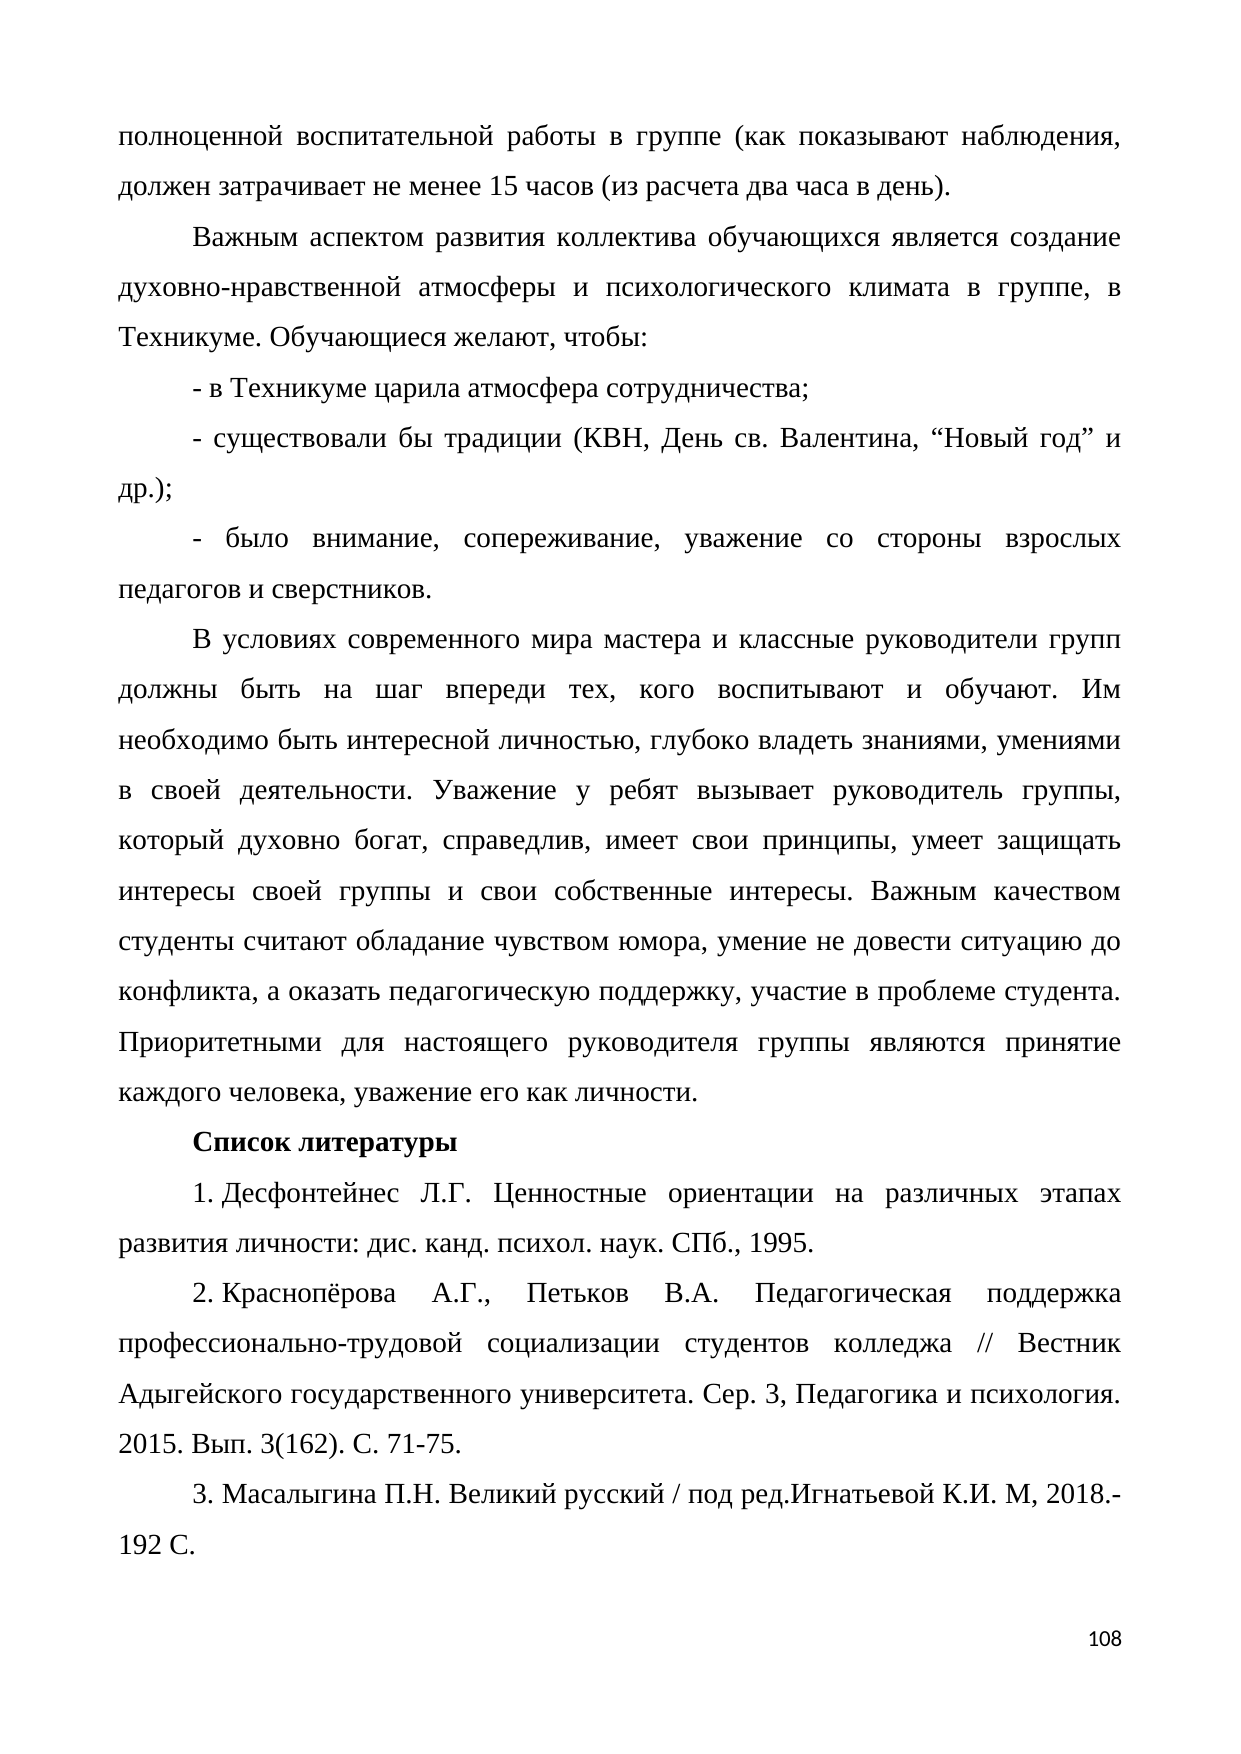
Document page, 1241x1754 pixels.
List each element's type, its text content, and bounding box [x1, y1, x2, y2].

text - существовали бы традиции (КВН, День св. Валентина, “Новый год” и др.); [118, 420, 1122, 504]
text Важным аспектом развития коллектива обучающихся является создание духовно-нравственной атмосферы и психологического климата в группе, в Техникуме. Обучающиеся желают, чтобы: [118, 219, 1122, 353]
list Масалыгина П.Н. Великий русский / под ред.Игнатьевой К.И. М, 2018.- 192 С. [118, 1477, 1122, 1560]
text - в Техникуме царила атмосфера сотрудничества; [118, 370, 1122, 403]
list Краснопёрова А.Г., Петьков В.А. Педагогическая поддержка профессионально-трудовой социализации студентов колледжа // Вестник Адыгейского государственного университета. Сер. 3, Педагогика и психология. 2015. Вып. 3(162). С. 71-75. [118, 1275, 1122, 1460]
text Список литературы [118, 1124, 1122, 1158]
text - было внимание, сопереживание, уважение со стороны взрослых педагогов и сверстников. [118, 521, 1122, 604]
text В условиях современного мира мастера и классные руководители групп должны быть на шаг впереди тех, кого воспитывают и обучают. Им необходимо быть интересной личностью, глубоко владеть знаниями, умениями в своей деятельности. Уважение у ребят вызывает руководитель группы, который духовно богат, справедлив, имеет свои принципы, умеет защищать интересы своей группы и свои собственные интересы. Важным качеством студенты считают обладание чувством юмора, умение не довести ситуацию до конфликта, а оказать педагогическую поддержку, участие в проблеме студента. Приоритетными для настоящего руководителя группы являются принятие каждого человека, уважение его как личности. [118, 621, 1122, 1108]
list Десфонтейнес Л.Г. Ценностные ориентации на различных этапах развития личности: дис. канд. психол. наук. СПб., 1995. [118, 1175, 1122, 1258]
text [118, 118, 1122, 202]
